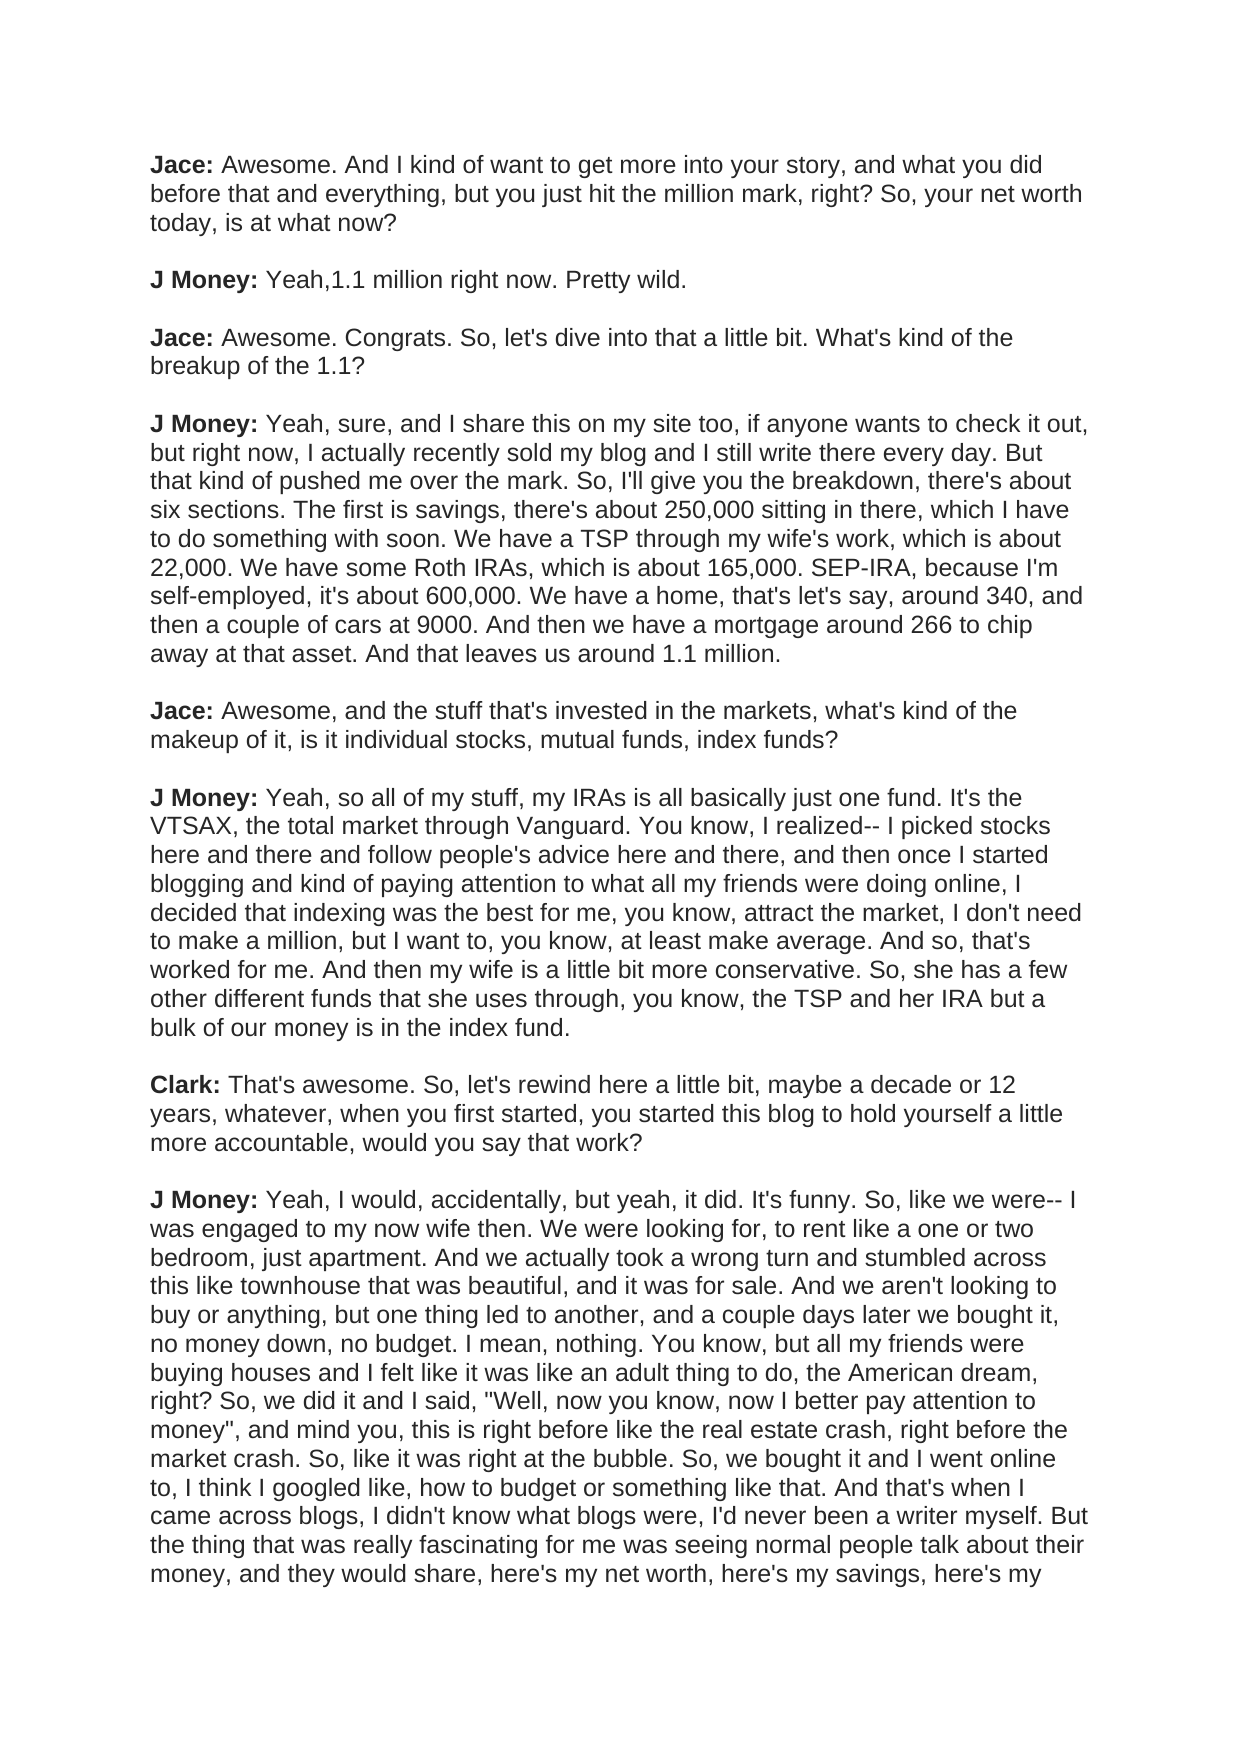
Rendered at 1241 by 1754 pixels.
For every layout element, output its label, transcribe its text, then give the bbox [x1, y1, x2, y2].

text J Money: Yeah,1.1 million right now. Pretty wild. [150, 265, 1090, 294]
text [150, 1185, 1090, 1587]
text Jace: Awesome. Congrats. So, let's dive into that a little bit. What's kind of the breakup of the 1.1? [150, 322, 1090, 380]
text J Money: Yeah, so all of my stuff, my IRAs is all basically just one fund. It's the VTSAX, the total market through Vanguard. You know, I realized-- I picked stocks here and there and follow people's advice here and there, and then once I started blogging and kind of paying attention to what all my friends were doing online, I decided that indexing was the best for me, you know, attract the market, I don't need to make a million, but I want to, you know, at least make average. And so, that's worked for me. And then my wife is a little bit more conservative. So, she has a few other different funds that she uses through, you know, the TSP and her IRA but a bulk of our money is in the index fund. [150, 782, 1090, 1041]
text Jace: Awesome, and the stuff that's invested in the markets, what's kind of the makeup of it, is it individual stocks, mutual funds, index funds? [150, 696, 1090, 754]
text Clark: That's awesome. So, let's rewind here a little bit, maybe a decade or 12 years, whatever, when you first started, you started this blog to hold yourself a little more accountable, would you say that work? [150, 1070, 1090, 1156]
text J Money: Yeah, sure, and I share this on my site too, if anyone wants to check it out, but right now, I actually recently sold my blog and I still write there every day. But that kind of pushed me over the mark. So, I'll give you the breakdown, there's about six sections. The first is savings, there's about 250,000 sitting in there, which I have to do something with soon. We have a TSP through my wife's work, which is about 22,000. We have some Roth IRAs, which is about 165,000. SEP-IRA, because I'm self-employed, it's about 600,000. We have a home, that's let's say, around 340, and then a couple of cars at 9000. And then we have a mortgage around 266 to chip away at that asset. And that leaves us around 1.1 million. [150, 409, 1090, 667]
text Jace: Awesome. And I kind of want to get more into your story, and what you did before that and everything, but you just hit the million mark, right? So, your net worth today, is at what now? [150, 150, 1090, 236]
